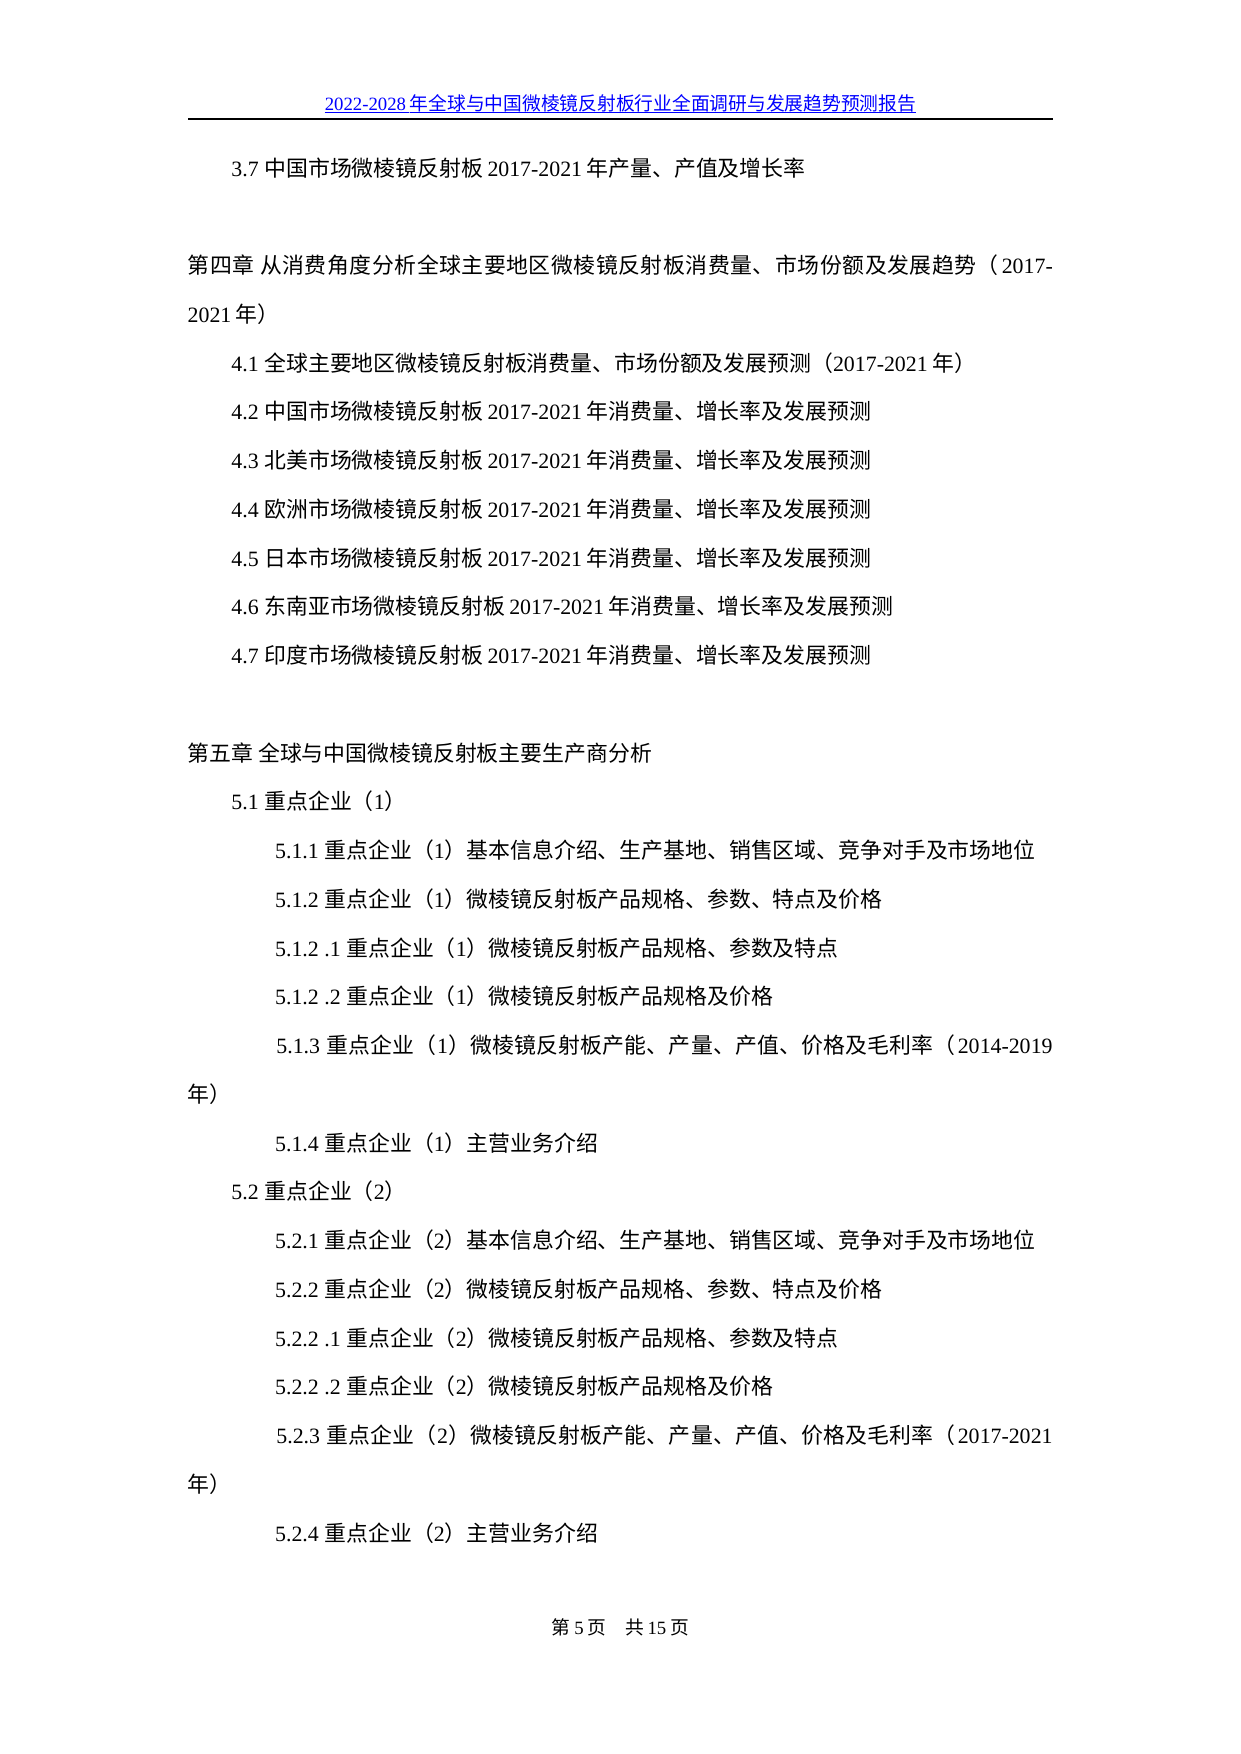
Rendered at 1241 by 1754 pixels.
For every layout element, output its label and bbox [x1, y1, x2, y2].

text [187, 150, 1053, 1548]
